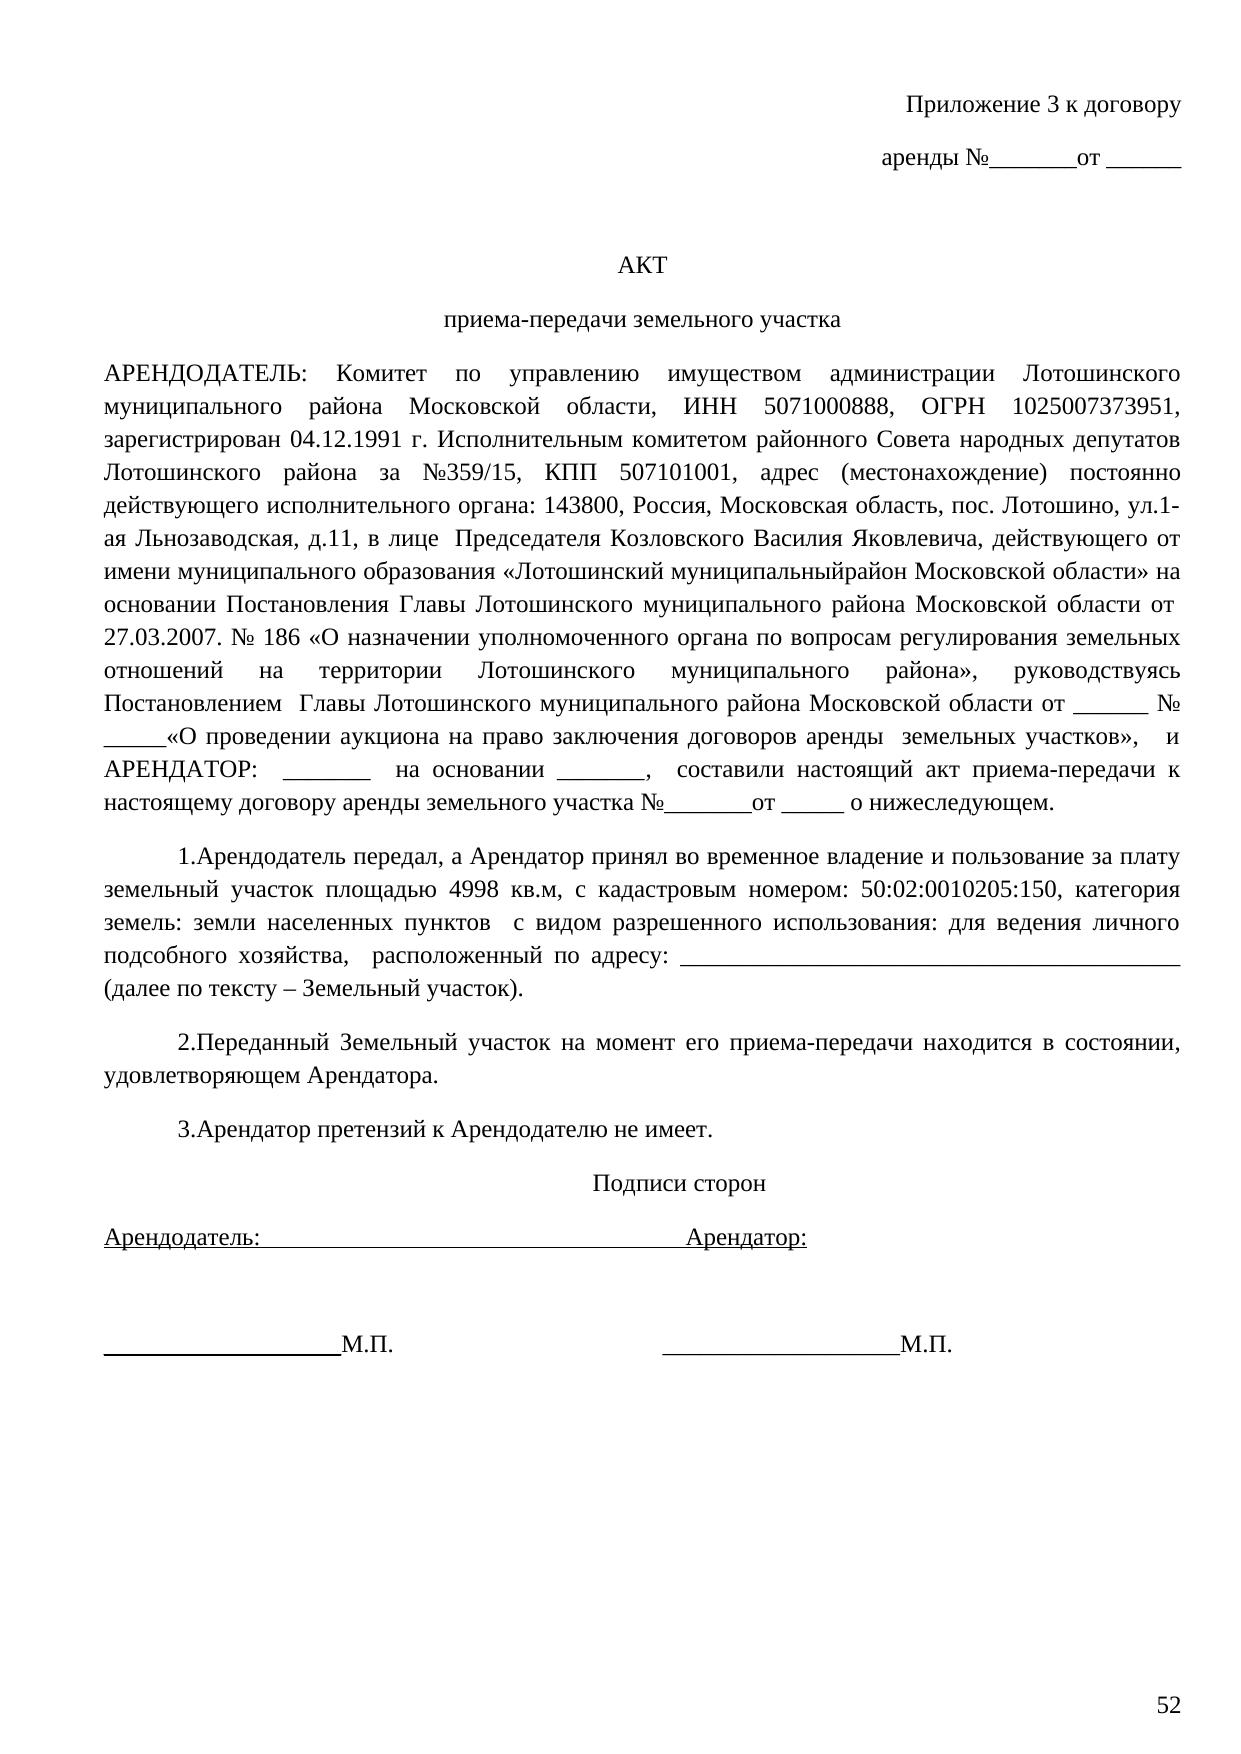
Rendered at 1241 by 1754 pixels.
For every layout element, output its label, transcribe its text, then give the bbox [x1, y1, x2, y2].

text аренды №_______от ______ [103, 142, 1181, 171]
text АРЕНДОДАТЕЛЬ: Комитет по управлению имуществом администрации Лотошинского муниципального района Московской области, ИНН 5071000888, ОГРН 1025007373951, зарегистрирован 04.12.1991 г. Исполнительным комитетом районного Совета народных депутатов Лотошинского района за №359/15, КПП 507101001, адрес (местонахождение) постоянно действующего исполнительного органа: 143800, Россия, Московская область, пос. Лотошино, ул.1-ая Льнозаводская, д.11, в лице Председателя Козловского Василия Яковлевича, действующего от имени муниципального образования «Лотошинский муниципальныйрайон Московской области» на основании Постановления Главы Лотошинского муниципального района Московской области от 27.03.2007. № 186 «О назначении уполномоченного органа по вопросам регулирования земельных отношений на территории Лотошинского муниципального района», руководствуясь Постановлением Главы Лотошинского муниципального района Московской области от ______ № _____«О проведении аукциона на право заключения договоров аренды земельных участков», и АРЕНДАТОР: _______ на основании _______, составили настоящий акт приема-передачи к настоящему договору аренды земельного участка №_______от _____ о нижеследующем. [103, 358, 1181, 816]
text 1.Арендодатель передал, а Арендатор принял во временное владение и пользование за плату земельный участок площадью 4998 кв.м, с кадастровым номером: 50:02:0010205:150, категория земель: земли населенных пунктов с видом разрешенного использования: для ведения личного подсобного хозяйства, расположенный по адресу: ________________________________________ (далее по тексту – Земельный участок). [103, 841, 1181, 1002]
text 2.Переданный Земельный участок на момент его приема-передачи находится в состоянии, удовлетворяющем Арендатора. [103, 1027, 1181, 1089]
text АКТ [103, 250, 1181, 279]
text приема-передачи земельного участка [103, 304, 1181, 333]
text Подписи сторон [103, 1168, 1181, 1196]
text ___________________М.П. ___________________М.П. [103, 1329, 1181, 1358]
text Арендодатель: Арендатор: [103, 1222, 1181, 1250]
text Приложение 3 к договору [103, 89, 1181, 117]
text 3.Арендатор претензий к Арендодателю не имеет. [103, 1114, 1181, 1143]
